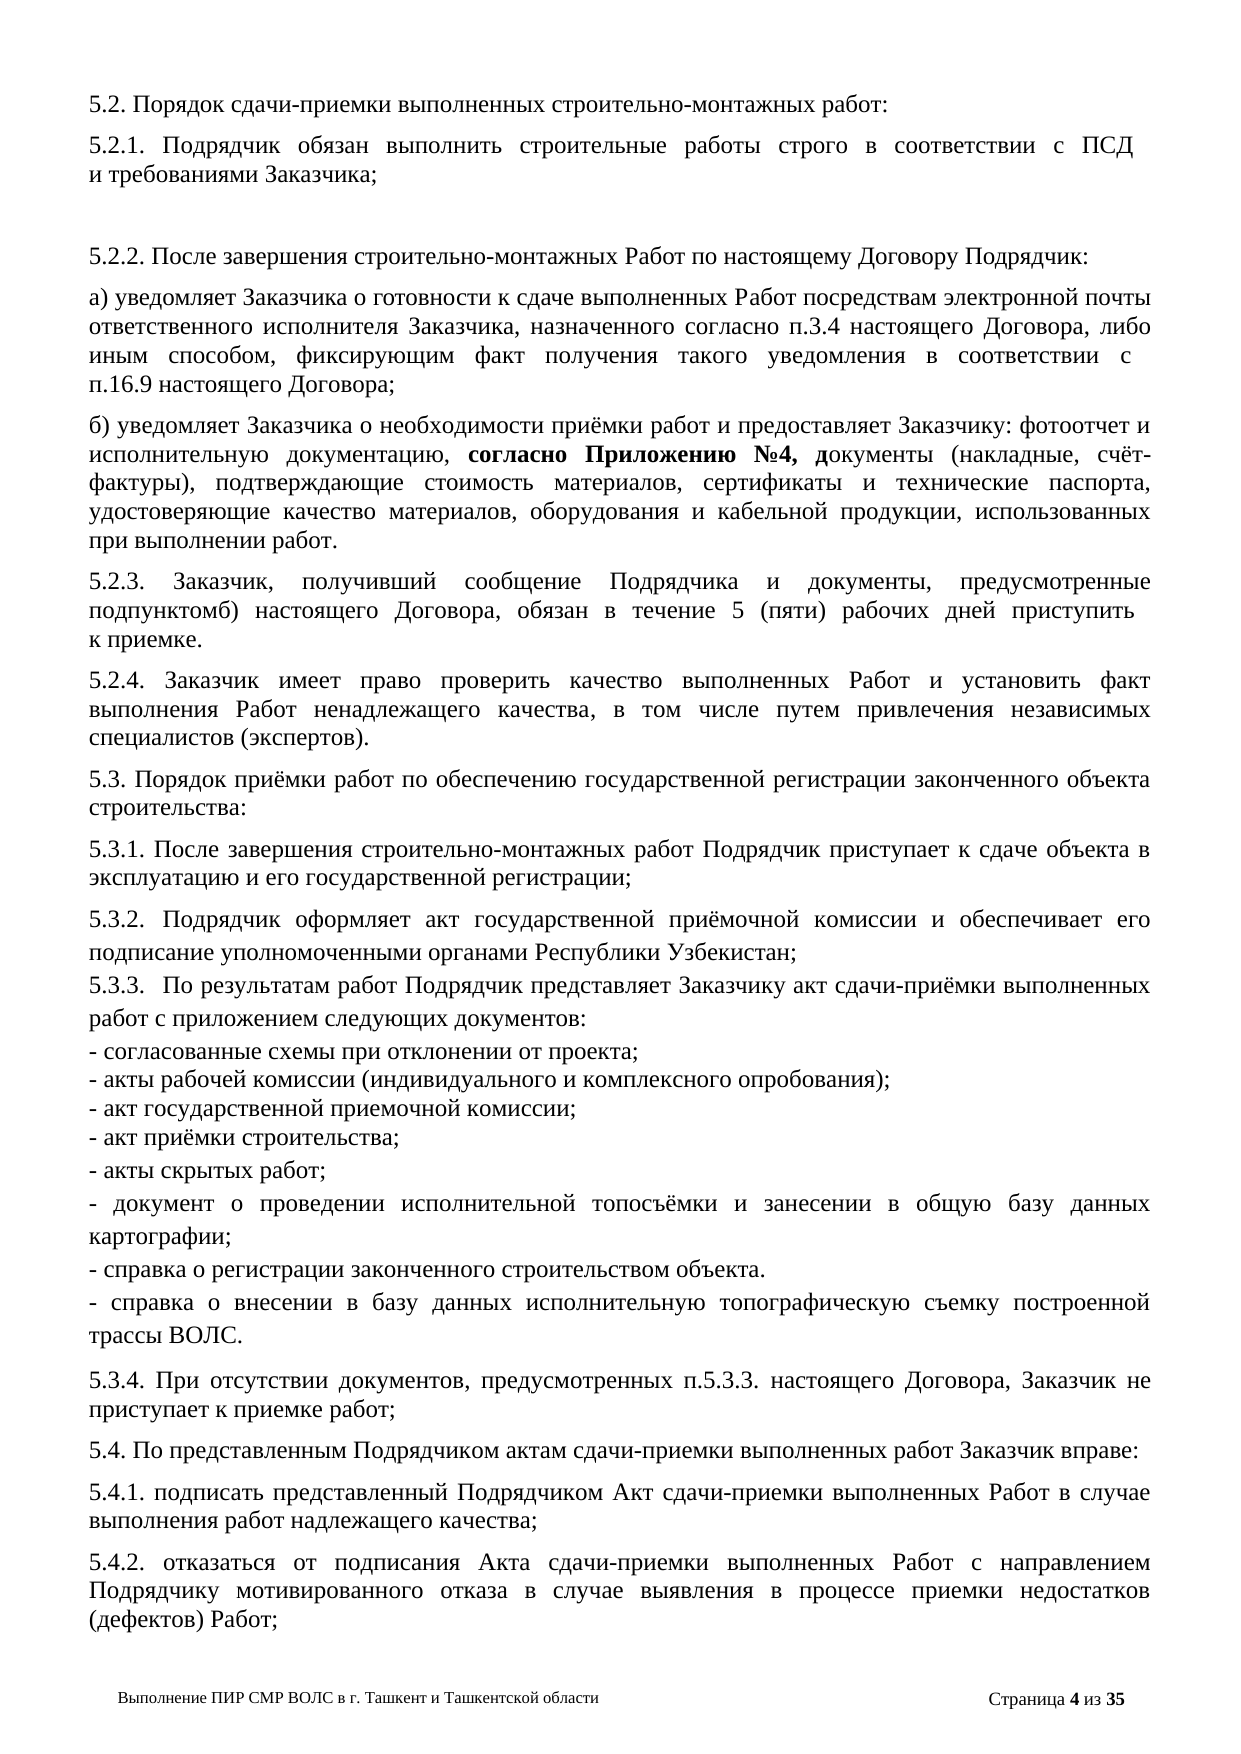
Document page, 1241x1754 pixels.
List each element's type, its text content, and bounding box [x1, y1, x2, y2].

text - согласованные схемы при отклонении от проекта; [89, 1036, 1152, 1064]
list - справка о регистрации законченного строительством объекта. [89, 1254, 1152, 1283]
text - акты рабочей комиссии (индивидуального и комплексного опробования); [89, 1064, 1152, 1093]
text - акт государственной приемочной комиссии; [89, 1093, 1152, 1122]
list По результатам работ Подрядчик представляет Заказчику акт сдачи-приёмки выполненных работ с приложением следующих документов: [89, 970, 1152, 1031]
text 5.4.1. подписать представленный Подрядчиком Акт сдачи-приемки выполненных Работ в случае выполнения работ надлежащего качества; [89, 1477, 1152, 1534]
text 5.3. Порядок приёмки работ по обеспечению государственной регистрации законченного объекта строительства: [89, 764, 1152, 821]
text 5.2.1. Подрядчик обязан выполнить строительные работы строго в соответствии с ПСД и требованиями Заказчика; [89, 130, 1152, 187]
list - документ о проведении исполнительной топосъёмки и занесении в общую базу данных картографии; [89, 1188, 1152, 1250]
text 5.3.4. При отсутствии документов, предусмотренных п.5.3.3. настоящего Договора, Заказчик не приступает к приемке работ; [89, 1366, 1152, 1423]
text б) уведомляет Заказчика о необходимости приёмки работ и предоставляет Заказчику: фотоотчет и исполнительную документацию, согласно Приложению №4, документы (накладные, счёт-фактуры), подтверждающие стоимость материалов, сертификаты и технические паспорта, удостоверяющие качество материалов, оборудования и кабельной продукции, использованных при выполнении работ. [89, 410, 1152, 554]
text 5.2.4. Заказчик имеет право проверить качество выполненных Работ и установить факт выполнения Работ ненадлежащего качества, в том числе путем привлечения независимых специалистов (экспертов). [89, 665, 1152, 751]
text 5.2.3. Заказчик, получивший сообщение Подрядчика и документы, предусмотренные подпунктомб) настоящего Договора, обязан в течение 5 (пяти) рабочих дней приступить к приемке. [89, 566, 1152, 652]
text 5.2.2. После завершения строительно-монтажных Работ по настоящему Договору Подрядчик: [89, 241, 1152, 270]
text 5.2. Порядок сдачи-приемки выполненных строительно-монтажных работ: [89, 89, 1152, 117]
text 5.3.1. После завершения строительно-монтажных работ Подрядчик приступает к сдаче объекта в эксплуатацию и его государственной регистрации; [89, 834, 1152, 891]
list - акты скрытых работ; [89, 1155, 1152, 1184]
list Подрядчик оформляет акт государственной приёмочной комиссии и обеспечивает его подписание уполномоченными органами Республики Узбекистан; [89, 904, 1152, 965]
text 5.4.2. отказаться от подписания Акта сдачи-приемки выполненных Работ с направлением Подрядчику мотивированного отказа в случае выявления в процессе приемки недостатков (дефектов) Работ; [89, 1547, 1152, 1633]
list - акт приёмки строительства; [89, 1122, 1152, 1151]
text а) уведомляет Заказчика о готовности к сдаче выполненных Работ посредствам электронной почты ответственного исполнителя Заказчика, назначенного согласно п.3.4 настоящего Договора, либо иным способом, фиксирующим факт получения такого уведомления в соответствии с п.16.9 настоящего Договора; [89, 282, 1152, 397]
list - справка о внесении в базу данных исполнительную топографическую съемку построенной трассы ВОЛС. [89, 1287, 1152, 1349]
text 5.4. По представленным Подрядчиком актам сдачи-приемки выполненных работ Заказчик вправе: [89, 1436, 1152, 1464]
